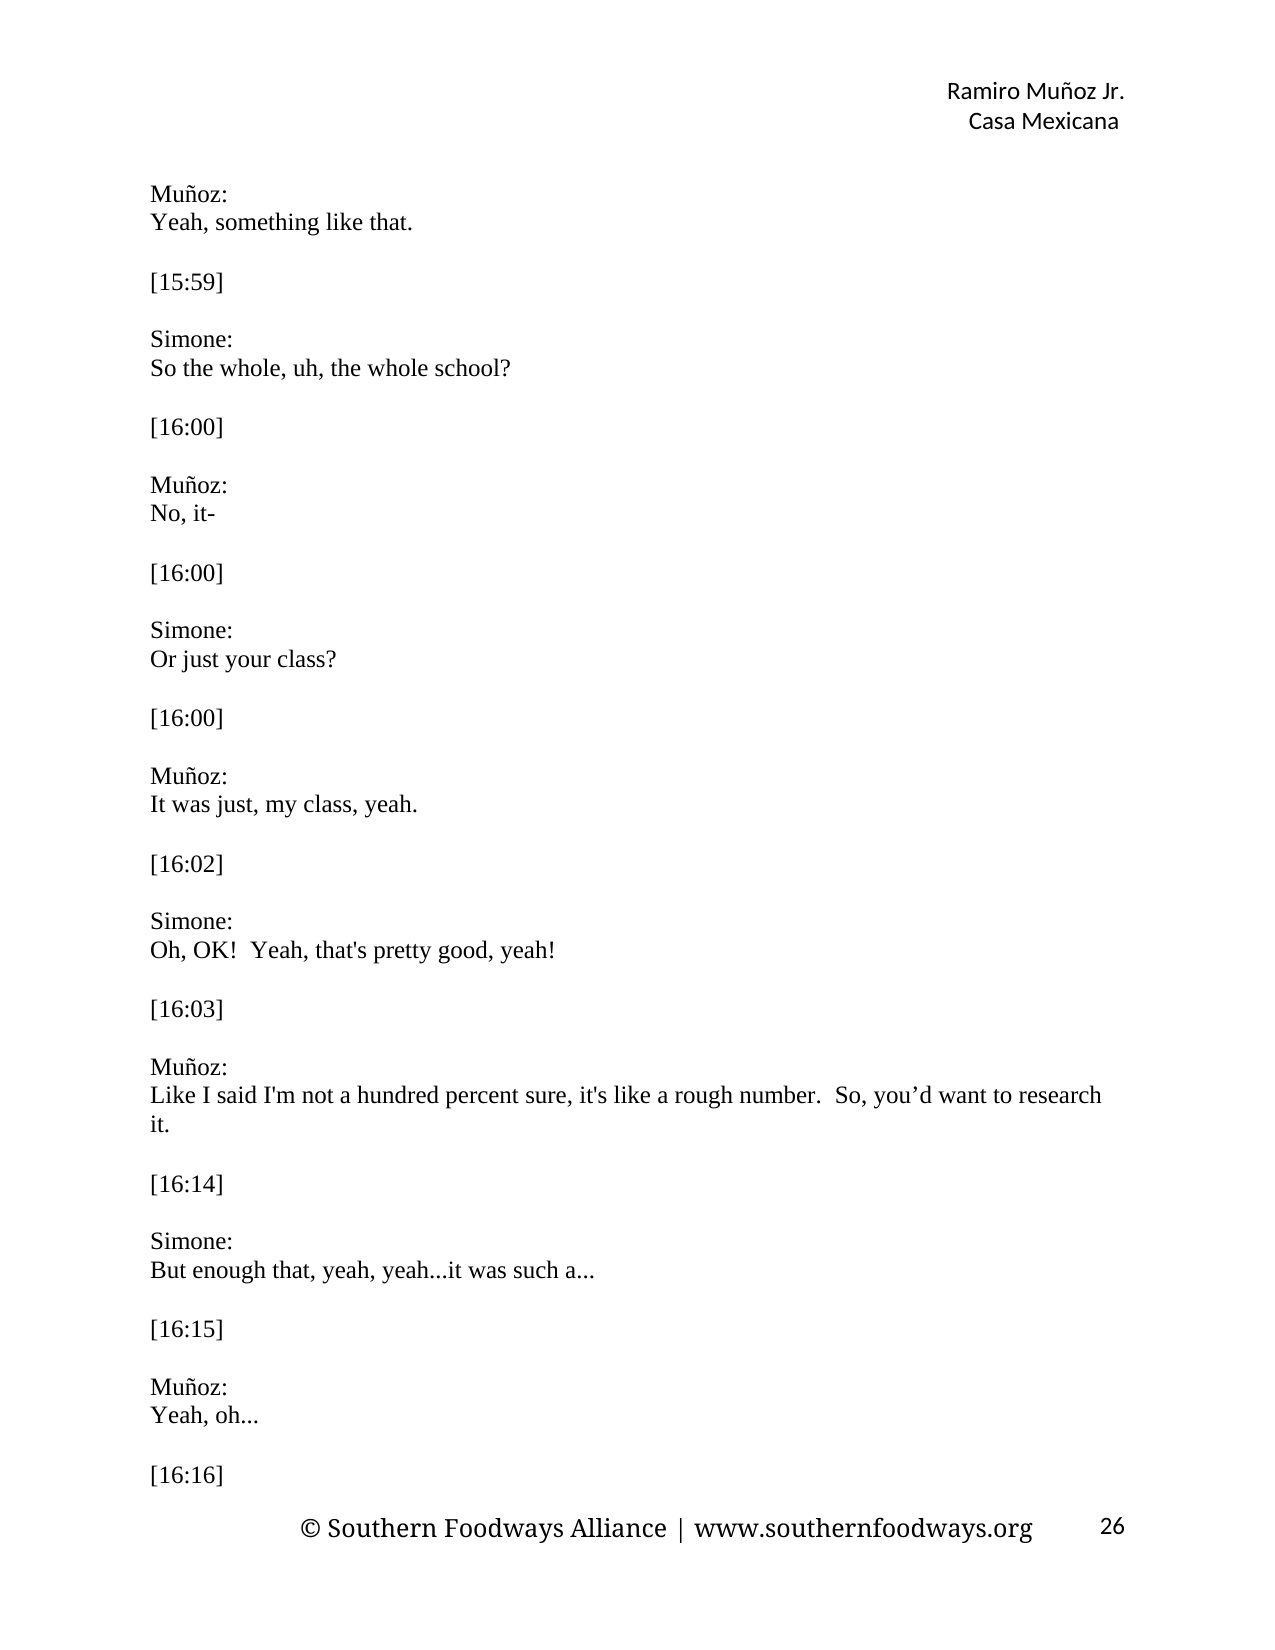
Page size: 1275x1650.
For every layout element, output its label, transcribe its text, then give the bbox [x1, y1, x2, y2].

text Muñoz: Yeah, something like that. [150, 150, 1125, 267]
text Muñoz: Yeah, oh... [150, 1343, 1125, 1460]
text Muñoz: Like I said I'm not a hundred percent sure, it's like a rough number. So, you’d want to research it. [150, 1023, 1125, 1169]
text Simone: But enough that, yeah, yeah...it was such a... [150, 1226, 1125, 1314]
text [16:14] [150, 1169, 1125, 1197]
text [16:00] [150, 412, 1125, 441]
text [16:16] [150, 1460, 1125, 1488]
text [15:59] [150, 267, 1125, 296]
text Simone: Oh, OK! Yeah, that's pretty good, yeah! [150, 878, 1125, 994]
text Muñoz: It was just, my class, yeah. [150, 732, 1125, 849]
text [16:15] [150, 1314, 1125, 1343]
text [16:03] [150, 994, 1125, 1023]
text Muñoz: No, it- [150, 441, 1125, 558]
text [16:02] [150, 849, 1125, 878]
text [16:00] [150, 558, 1125, 587]
text [16:00] [150, 703, 1125, 732]
text Simone: Or just your class? [150, 587, 1125, 703]
text Simone: So the whole, uh, the whole school? [150, 296, 1125, 412]
